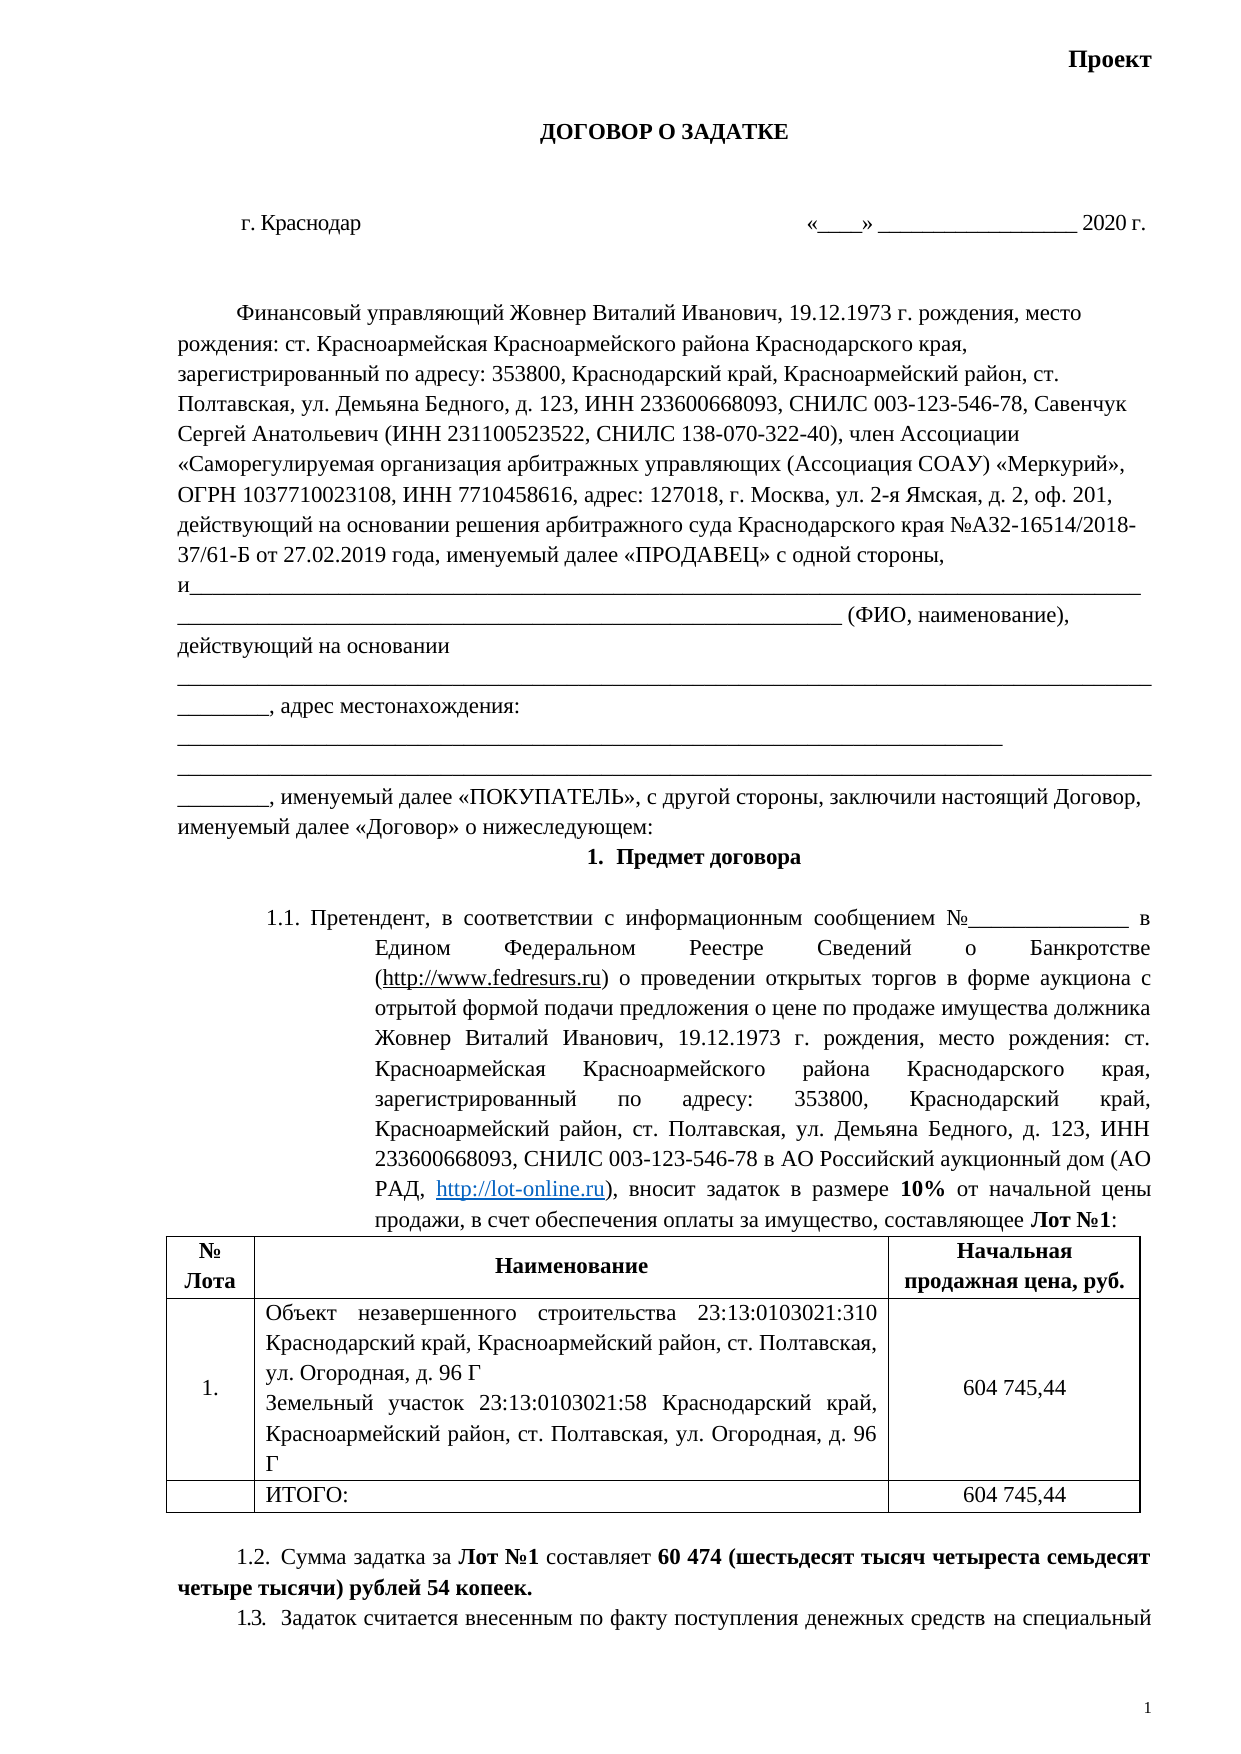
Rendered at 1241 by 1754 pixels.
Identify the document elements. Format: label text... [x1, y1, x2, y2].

list Претендент, в соответствии с информационным сообщением №______________ в Едином Федеральном Реестре Сведений о Банкротстве (http://www.fedresurs.ru) о проведении открытых торгов в форме аукциона с отрытой формой подачи предложения о цене по продаже имущества должника Жовнер Виталий Иванович, 19.12.1973 г. рождения, место рождения: ст. Красноармейская Красноармейского района Краснодарского края, зарегистрированный по адресу: 353800, Краснодарский край, Красноармейский район, ст. Полтавская, ул. Демьяна Бедного, д. 123, ИНН 233600668093, СНИЛС 003-123-546-78 в АО Российский аукционный дом (АО РАД, http://lot-online.ru), вносит задаток в размере 10% от начальной цены продажи, в счет обеспечения оплаты за имущество, составляющее Лот №1: [266, 903, 1152, 1232]
table_cell 604 745,44 [889, 1481, 1139, 1512]
table_cell ИТОГО: [255, 1481, 888, 1512]
table_header Наименование [255, 1237, 888, 1298]
list Сумма задатка за Лот №1 составляет 60 474 (шестьдесят тысяч четыреста семьдесят четыре тысячи) рублей 54 копеек. [177, 1543, 1152, 1600]
table_header Начальная продажная цена, руб. [889, 1237, 1139, 1298]
table_cell [167, 1481, 254, 1512]
text Финансовый управляющий Жовнер Виталий Иванович, 19.12.1973 г. рождения, место рождения: ст. Красноармейская Красноармейского района Краснодарского края, зарегистрированный по адресу: 353800, Краснодарский край, Красноармейский район, ст. Полтавская, ул. Демьяна Бедного, д. 123, ИНН 233600668093, СНИЛС 003-123-546-78, Савенчук Сергей Анатольевич (ИНН 231100523522, СНИЛС 138-070-322-40), член Ассоциации «Саморегулируемая организация арбитражных управляющих (Ассоциация СОАУ) «Меркурий», ОГРН 1037710023108, ИНН 7710458616, адрес: 127018, г. Москва, ул. 2-я Ямская, д. 2, оф. 201, действующий на основании решения арбитражного суда Краснодарского края №А32-16514/2018-37/61-Б от 27.02.2019 года, именуемый далее «ПРОДАВЕЦ» с одной стороны, и_____________________________________________________________________________________________________________________________________________ (ФИО, наименование), действующий на основании _____________________________________________________________________________________________, адрес местонахождения: ________________________________________________________________________ _____________________________________________________________________________________________, именуемый далее «ПОКУПАТЕЛЬ», с другой стороны, заключили настоящий Договор, именуемый далее «Договор» о нижеследующем: [177, 299, 1152, 685]
table_header № Лота [167, 1237, 254, 1298]
text Финансовый управляющий Жовнер Виталий Иванович, 19.12.1973 г. рождения, место рождения: ст. Красноармейская Красноармейского района Краснодарского края, зарегистрированный по адресу: 353800, Краснодарский край, Красноармейский район, ст. Полтавская, ул. Демьяна Бедного, д. 123, ИНН 233600668093, СНИЛС 003-123-546-78, Савенчук Сергей Анатольевич (ИНН 231100523522, СНИЛС 138-070-322-40), член Ассоциации «Саморегулируемая организация арбитражных управляющих (Ассоциация СОАУ) «Меркурий», ОГРН 1037710023108, ИНН 7710458616, адрес: 127018, г. Москва, ул. 2-я Ямская, д. 2, оф. 201, действующий на основании решения арбитражного суда Краснодарского края №А32-16514/2018-37/61-Б от 27.02.2019 года, именуемый далее «ПРОДАВЕЦ» с одной стороны, и_____________________________________________________________________________________________________________________________________________ (ФИО, наименование), действующий на основании _____________________________________________________________________________________________, адрес местонахождения: ________________________________________________________________________ _____________________________________________________________________________________________, именуемый далее «ПОКУПАТЕЛЬ», с другой стороны, заключили настоящий Договор, именуемый далее «Договор» о нижеследующем: [177, 686, 1152, 775]
text ДОГОВОР О ЗАДАТКЕ [177, 118, 1152, 144]
list Предмет договора [177, 843, 1152, 869]
text г. Краснодар «____» __________________ 2020 г. [177, 209, 1152, 235]
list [177, 1604, 1152, 1630]
table_cell Объект незавершенного строительства 23:13:0103021:310 Краснодарский край, Красноармейский район, ст. Полтавская, ул. Огородная, д. 96 Г Земельный участок 23:13:0103021:58 Краснодарский край, Красноармейский район, ст. Полтавская, ул. Огородная, д. 96 Г [255, 1299, 888, 1480]
table_cell 1. [167, 1299, 254, 1480]
table_cell 604 745,44 [889, 1299, 1139, 1480]
